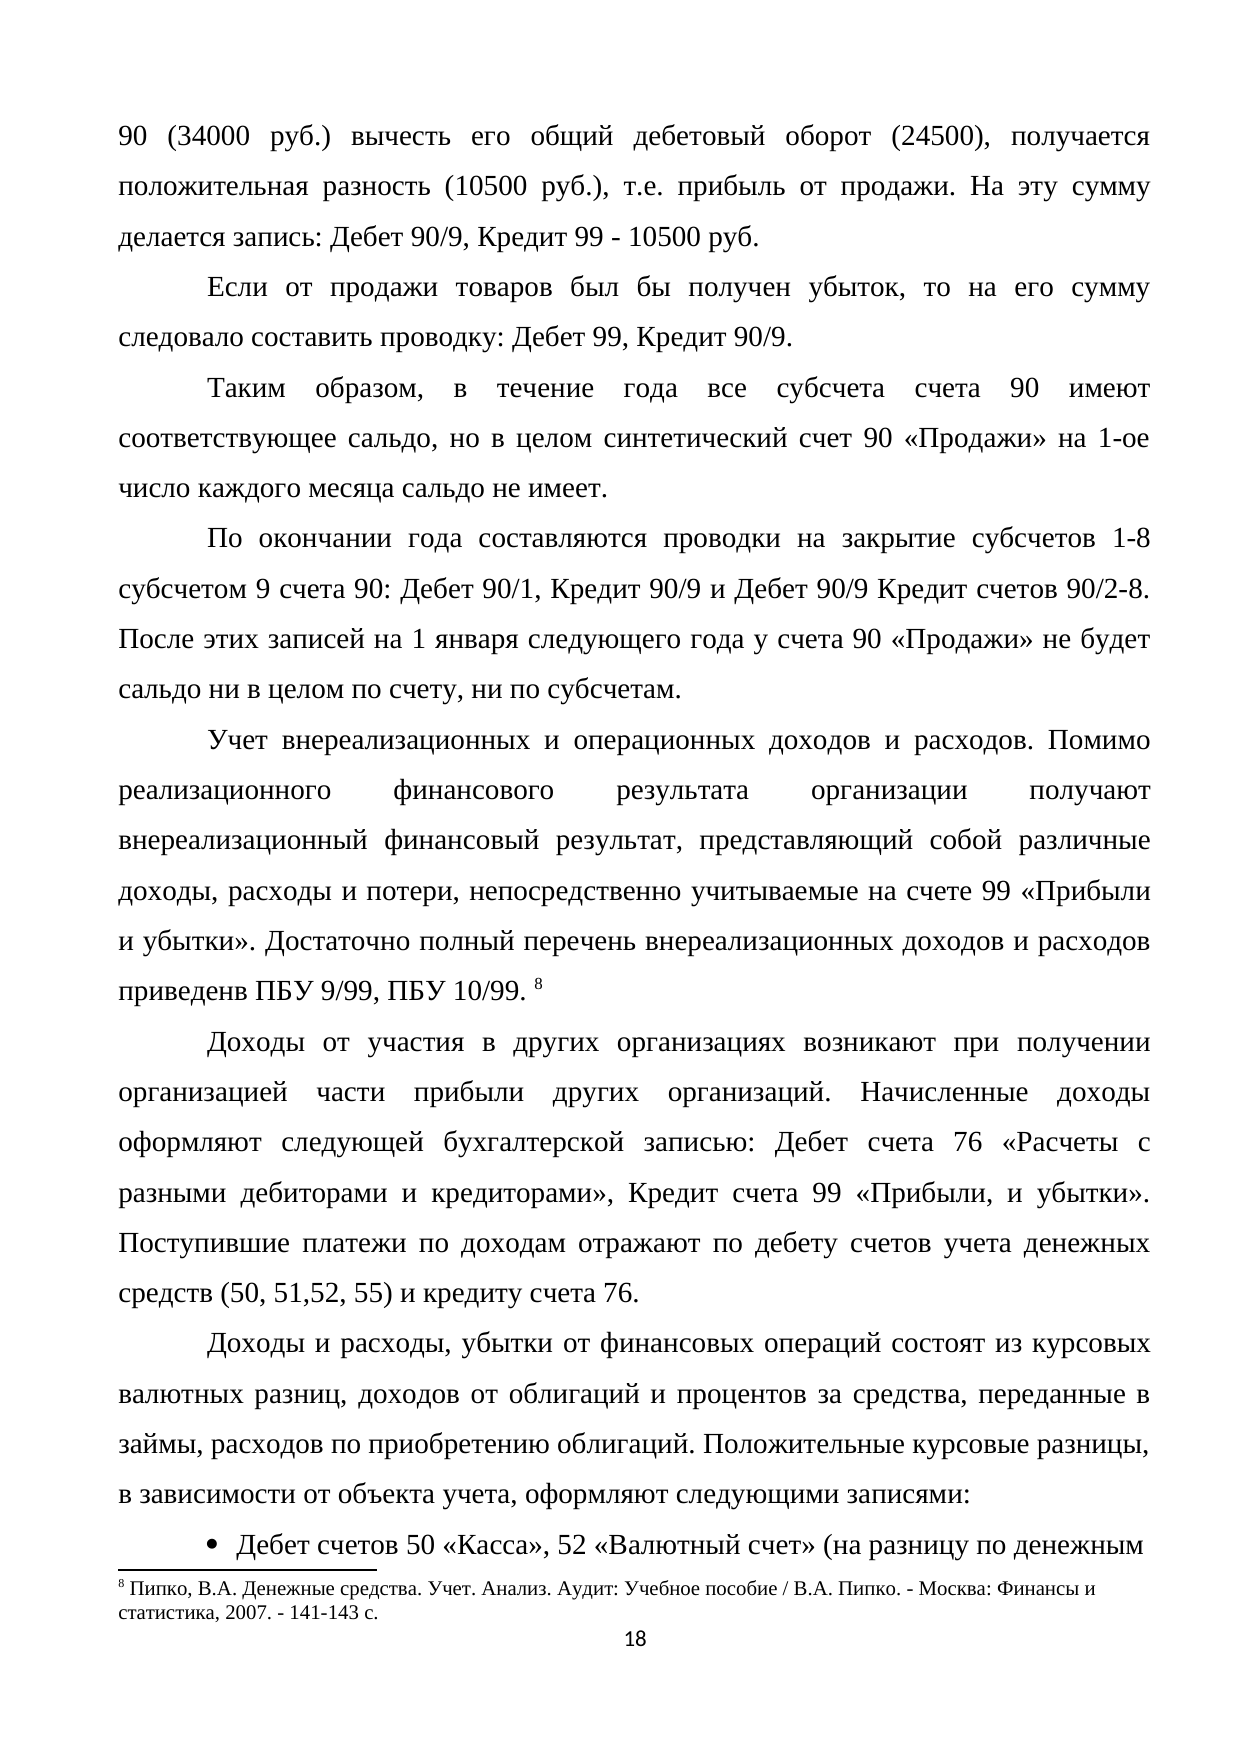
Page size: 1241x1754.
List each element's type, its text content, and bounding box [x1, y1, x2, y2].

text Доходы и расходы, убытки от финансовых операций состоят из курсовых валютных разниц, доходов от облигаций и процентов за средства, переданные в займы, расходов по приобретению облигаций. Положительные курсовые разницы, [118, 1326, 1152, 1460]
list Дебет счетов 50 «Касса», 52 «Валютный счет» (на разницу по денежным [118, 1527, 1152, 1561]
text Если от продажи товаров был бы получен убыток, то на его сумму следовало составить проводку: Дебет 99, Кредит 90/9. [118, 269, 1152, 353]
text По окончании года составляются проводки на закрытие субсчетов 1-8 субсчетом 9 счета 90: Дебет 90/1, Кредит 90/9 и Дебет 90/9 Кредит счетов 90/2-8. После этих записей на 1 января следующего года у счета 90 «Продажи» не будет сальдо ни в целом по счету, ни по субсчетам. [118, 521, 1152, 705]
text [118, 118, 1152, 252]
text Таким образом, в течение года все субсчета счета 90 имеют соответствующее сальдо, но в целом синтетический счет 90 «Продажи» на 1-ое число каждого месяца сальдо не имеет. [118, 370, 1152, 504]
text Учет внереализационных и операционных доходов и расходов. Помимо реализационного финансового результата организации получают внереализационный финансовый результат, представляющий собой различные доходы, расходы и потери, непосредственно учитываемые на счете 99 «Прибыли и убытки». Достаточно полный перечень внереализационных доходов и расходов приведенв ПБУ 9/99, ПБУ 10/99. [118, 722, 1152, 1007]
text Доходы от участия в других организациях возникают при получении организацией части прибыли других организаций. Начисленные доходы оформляют следующей бухгалтерской записью: Дебет счета 76 «Расчеты с разными дебиторами и кредиторами», Кредит счета 99 «Прибыли, и убытки». Поступившие платежи по доходам отражают по дебету счетов учета денежных средств (50, 51,52, 55) и кредиту счета 76. [118, 1024, 1152, 1309]
text в зависимости от объекта учета, оформляют следующими записями: [118, 1477, 1152, 1510]
